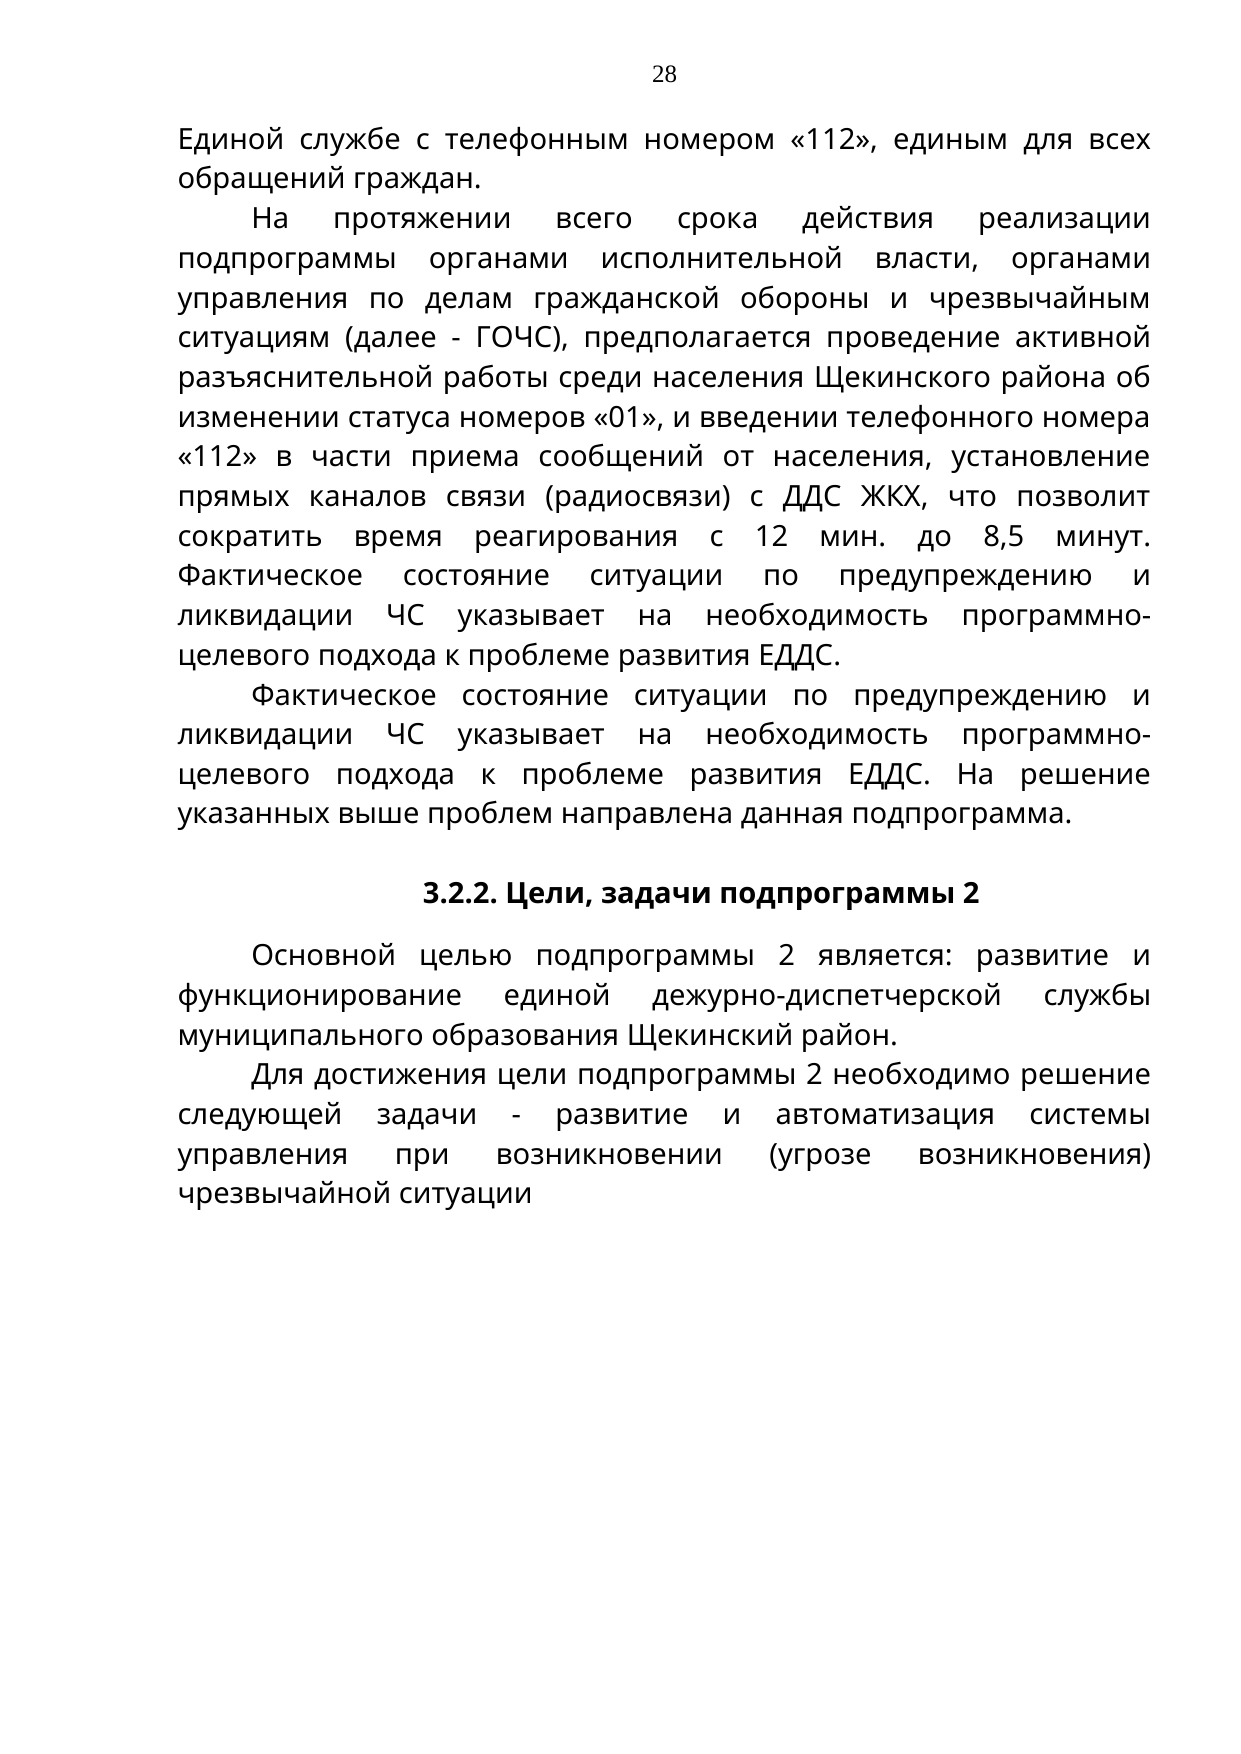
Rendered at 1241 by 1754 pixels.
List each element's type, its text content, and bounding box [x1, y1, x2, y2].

text Основной целью подпрограммы 2 является: развитие и функционирование единой дежурно-диспетчерской службы муниципального образования Щекинский район. [177, 934, 1152, 1054]
text Фактическое состояние ситуации по предупреждению и ликвидации ЧС указывает на необходимость программно-целевого подхода к проблеме развития ЕДДС. На решение указанных выше проблем направлена данная подпрограмма. [177, 674, 1152, 832]
text 3.2.2. Цели, задачи подпрограммы 2 [177, 872, 1152, 912]
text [177, 118, 1152, 197]
text На протяжении всего срока действия реализации подпрограммы органами исполнительной власти, органами управления по делам гражданской обороны и чрезвычайным ситуациям (далее - ГОЧС), предполагается проведение активной разъяснительной работы среди населения Щекинского района об изменении статуса номеров «01», и введении телефонного номера «112» в части приема сообщений от населения, установление прямых каналов связи (радиосвязи) с ДДС ЖКХ, что позволит сократить время реагирования с 12 мин. до 8,5 минут. Фактическое состояние ситуации по предупреждению и ликвидации ЧС указывает на необходимость программно-целевого подхода к проблеме развития ЕДДС. [177, 197, 1152, 674]
text Для достижения цели подпрограммы 2 необходимо решение следующей задачи - развитие и автоматизация системы управления при возникновении (угрозе возникновения) чрезвычайной ситуации [177, 1054, 1152, 1212]
